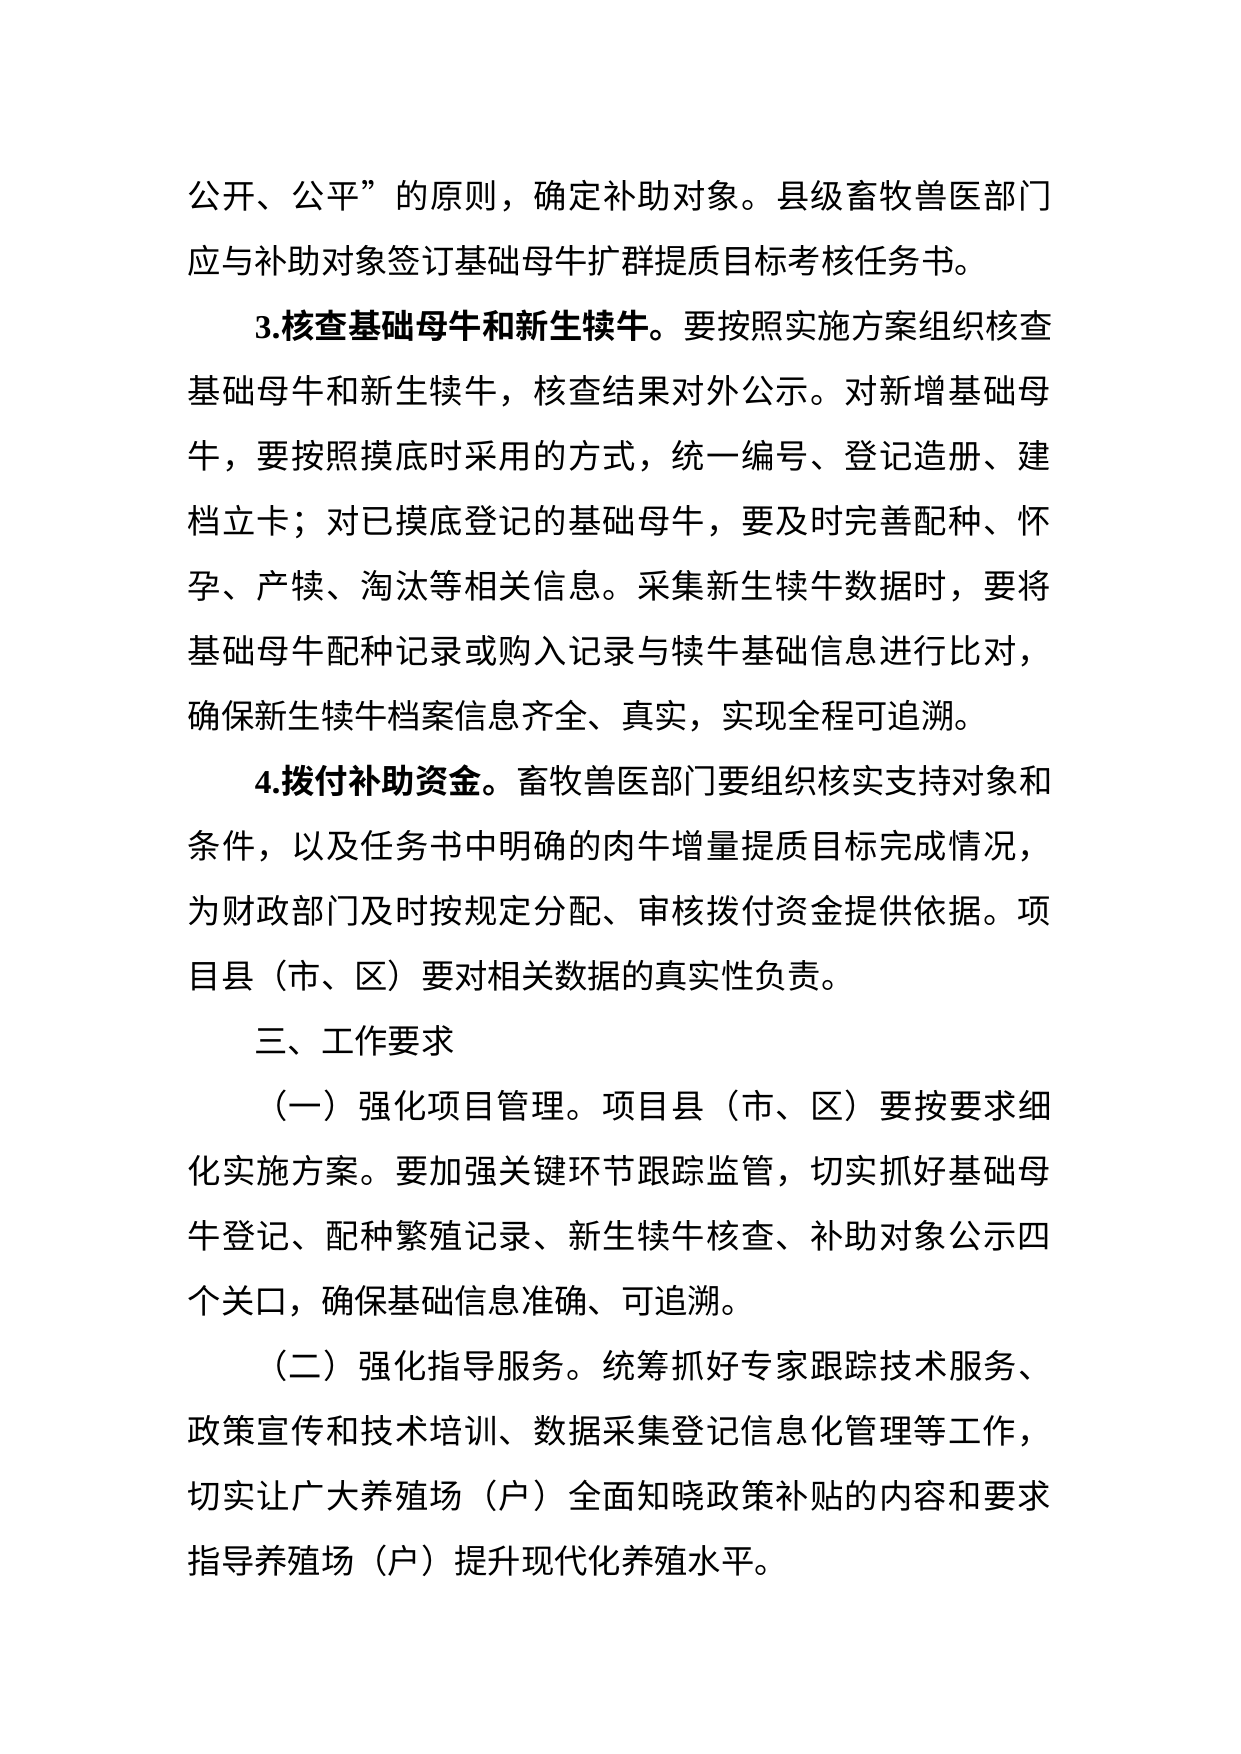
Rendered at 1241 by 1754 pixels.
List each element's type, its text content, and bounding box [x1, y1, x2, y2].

text 3.核查基础母牛和新生犊牛。要按照实施方案组织核查基础母牛和新生犊牛，核查结果对外公示。对新增基础母牛，要按照摸底时采用的方式，统一编号、登记造册、建档立卡；对已摸底登记的基础母牛，要及时完善配种、怀孕、产犊、淘汰等相关信息。采集新生犊牛数据时，要将基础母牛配种记录或购入记录与犊牛基础信息进行比对，确保新生犊牛档案信息齐全、真实，实现全程可追溯。 [187, 292, 1053, 747]
text （一）强化项目管理。项目县（市、区）要按要求细化实施方案。要加强关键环节跟踪监管，切实抓好基础母牛登记、配种繁殖记录、新生犊牛核查、补助对象公示四个关口，确保基础信息准确、可追溯。 [187, 1072, 1053, 1332]
text （二）强化指导服务。统筹抓好专家跟踪技术服务、政策宣传和技术培训、数据采集登记信息化管理等工作，切实让广大养殖场（户）全面知晓政策补贴的内容和要求，指导养殖场（户）提升现代化养殖水平。 [187, 1332, 1053, 1592]
text 4.拨付补助资金。畜牧兽医部门要组织核实支持对象和条件，以及任务书中明确的肉牛增量提质目标完成情况，为财政部门及时按规定分配、审核拨付资金提供依据。项目县（市、区）要对相关数据的真实性负责。 [187, 747, 1053, 1007]
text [187, 162, 1053, 292]
text 三、工作要求 [187, 1007, 1053, 1072]
